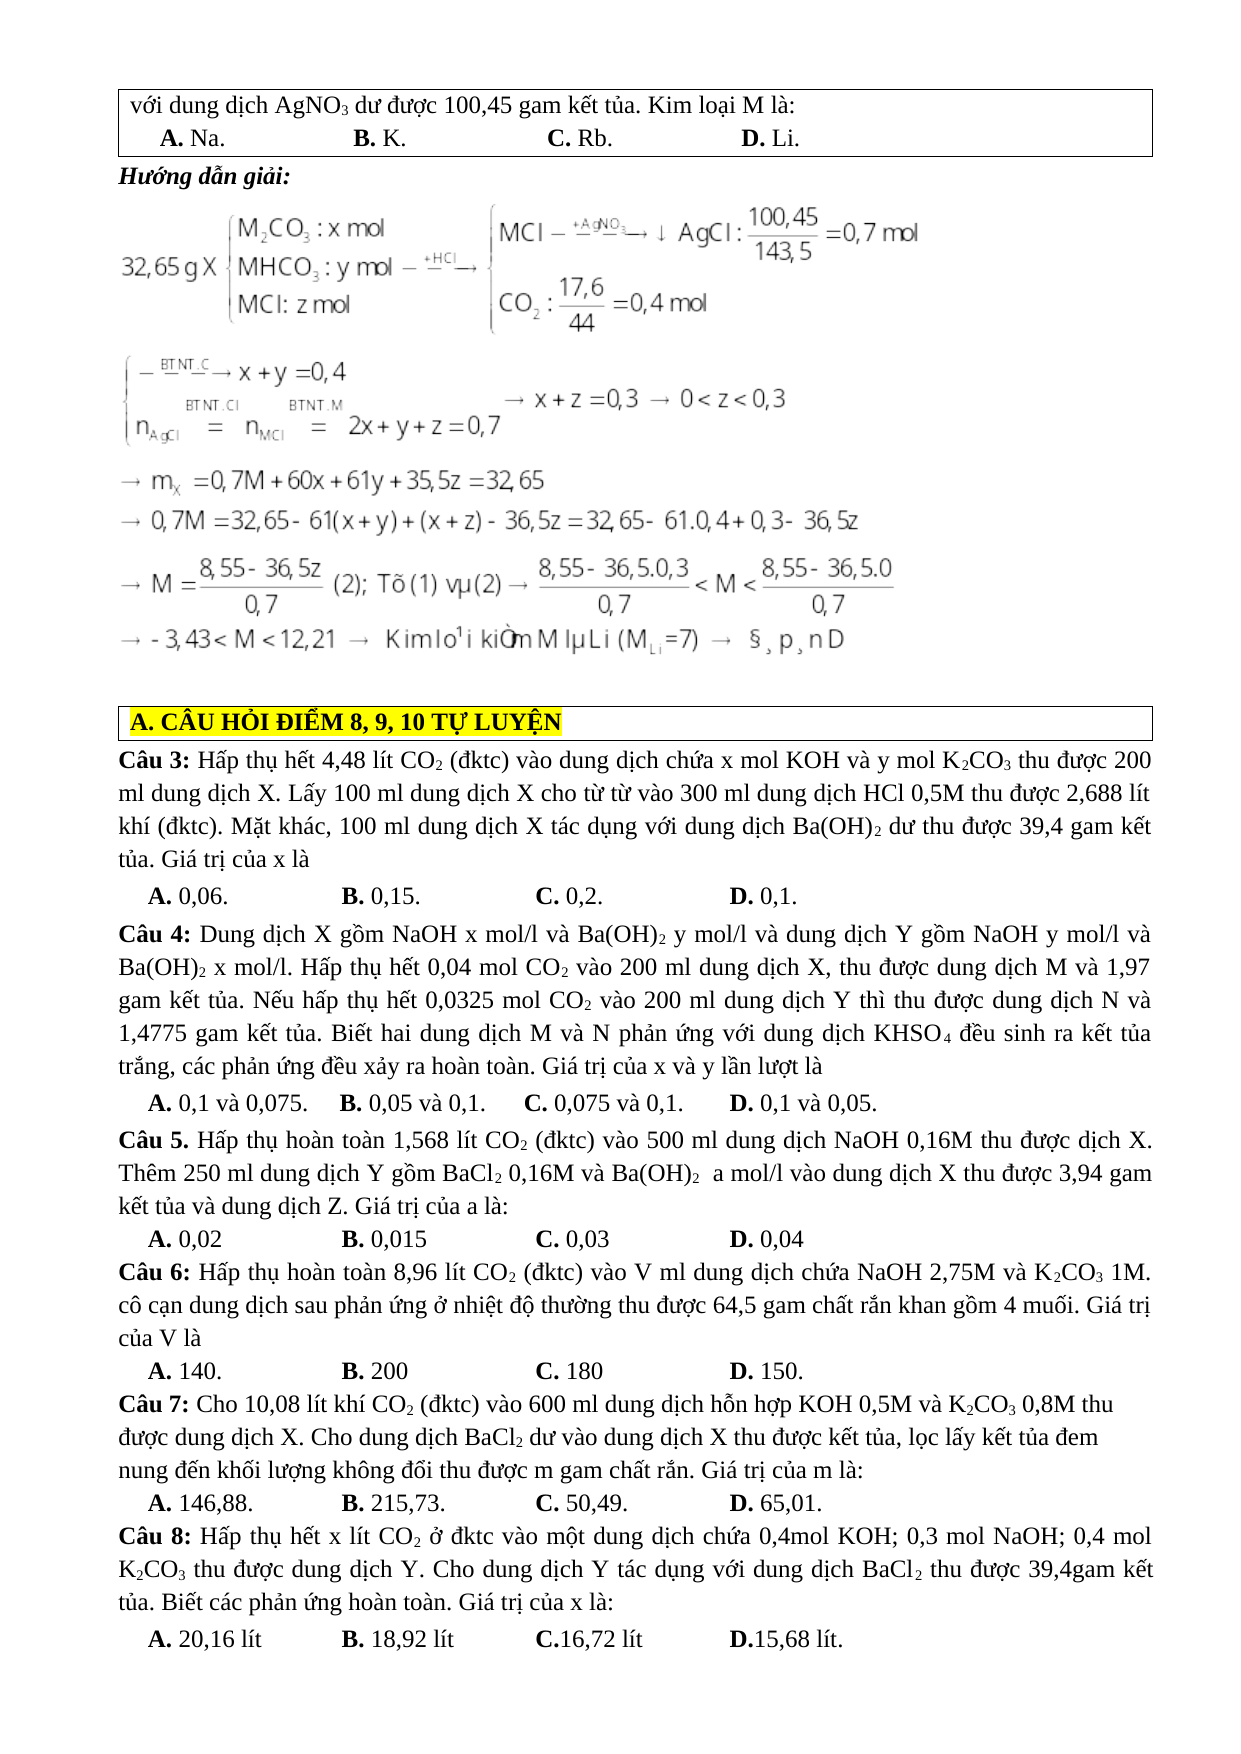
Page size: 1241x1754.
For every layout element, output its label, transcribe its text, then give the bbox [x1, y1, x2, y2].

text Câu 5. Hấp thụ hoàn toàn 1,568 lít CO2 (đktc) vào 500 ml dung dịch NaOH 0,16M thu được dịch X. Thêm 250 ml dung dịch Y gồm BaCl2 0,16M và Ba(OH)2 a mol/l vào dung dịch X thu được 3,94 gam kết tủa và dung dịch Z. Giá trị của a là: [118, 1125, 1154, 1220]
text Câu 8: Hấp thụ hết x lít CO2 ở đktc vào một dung dịch chứa 0,4mol KOH; 0,3 mol NaOH; 0,4 mol K2CO3 thu được dung dịch Y. Cho dung dịch Y tác dụng với dung dịch BaCl2 thu được 39,4gam kết tủa. Biết các phản ứng hoàn toàn. Giá trị của x là: [118, 1521, 1154, 1616]
text Câu 3: Hấp thụ hết 4,48 lít CO2 (đktc) vào dung dịch chứa x mol KOH và y mol K2CO3 thu được 200 ml dung dịch X. Lấy 100 ml dung dịch X cho từ từ vào 300 ml dung dịch HCl 0,5M thu được 2,688 lít khí (đktc). Mặt khác, 100 ml dung dịch X tác dụng với dung dịch Ba(OH)2 dư thu được 39,4 gam kết tủa. Giá trị của x là [118, 745, 1152, 873]
text A. 0,06. B. 0,15. C. 0,2. D. 0,1. [118, 881, 1152, 910]
text Câu 4: Dung dịch X gồm NaOH x mol/l và Ba(OH)2 y mol/l và dung dịch Y gồm NaOH y mol/l và Ba(OH)2 x mol/l. Hấp thụ hết 0,04 mol CO2 vào 200 ml dung dịch X, thu được dung dịch M và 1,97 gam kết tủa. Nếu hấp thụ hết 0,0325 mol CO2 vào 200 ml dung dịch Y thì thu được dung dịch N và 1,4775 gam kết tủa. Biết hai dung dịch M và N phản ứng với dung dịch KHSO4 đều sinh ra kết tủa trắng, các phản ứng đều xảy ra hoàn toàn. Giá trị của x và y lần lượt là [118, 919, 1152, 1079]
text Câu 6: Hấp thụ hoàn toàn 8,96 lít CO2 (đktc) vào V ml dung dịch chứa NaOH 2,75M và K2CO3 1M. cô cạn dung dịch sau phản ứng ở nhiệt độ thường thu được 64,5 gam chất rắn khan gồm 4 muối. Giá trị của V là [118, 1257, 1152, 1352]
table_header A. CÂU HỎI ĐIỂM 8, 9, 10 TỰ LUYỆN [119, 707, 1152, 740]
text A. 20,16 lít B. 18,92 lít C.16,72 lít D.15,68 lít. [118, 1624, 1152, 1653]
text Hướng dẫn giải: [118, 161, 1152, 190]
text Câu 7: Cho 10,08 lít khí CO2 (đktc) vào 600 ml dung dịch hỗn hợp KOH 0,5M và K2CO3 0,8M thu được dung dịch X. Cho dung dịch BaCl2 dư vào dung dịch X thu được kết tủa, lọc lấy kết tủa đem nung đến khối lượng không đổi thu được m gam chất rắn. Giá trị của m là: [118, 1389, 1152, 1484]
text A. 0,02 B. 0,015 C. 0,03 D. 0,04 [118, 1224, 1154, 1253]
text A. 146,88. B. 215,73. C. 50,49. D. 65,01. [118, 1488, 1152, 1517]
text A. 0,1 và 0,075. B. 0,05 và 0,1. C. 0,075 và 0,1. D. 0,1 và 0,05. [118, 1088, 1152, 1117]
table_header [119, 90, 1152, 156]
text A. 140. B. 200 C. 180 D. 150. [118, 1356, 1154, 1385]
